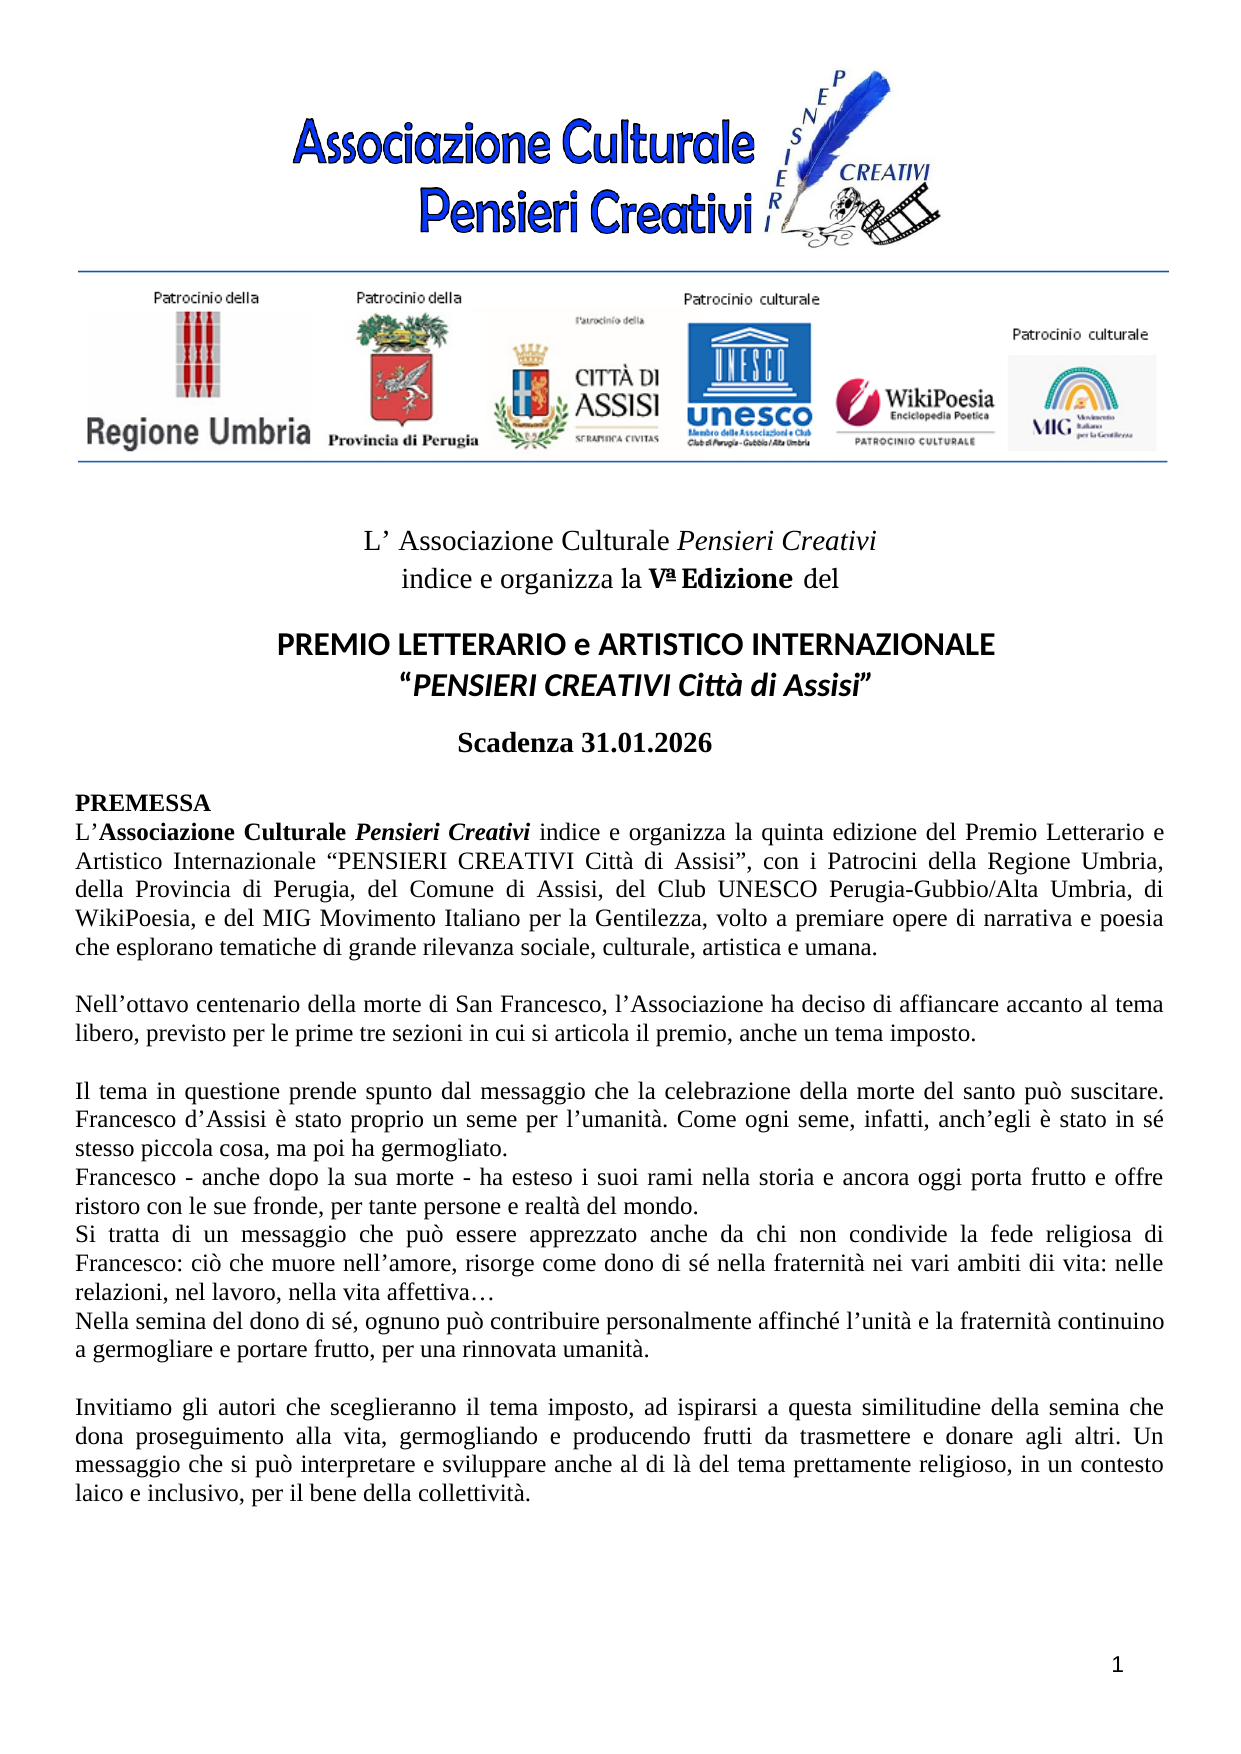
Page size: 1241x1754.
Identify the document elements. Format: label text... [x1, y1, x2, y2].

text Si tratta di un messaggio che può essere apprezzato anche da chi non condivide la fede religiosa di Francesco: ciò che muore nell’amore, risorge come dono di sé nella fraternità nei vari ambiti dii vita: nelle relazioni, nel lavoro, nella vita affettiva… [75, 1219, 1165, 1306]
text Nell’ottavo centenario della morte di San Francesco, l’Associazione ha deciso di affiancare accanto al tema libero, previsto per le prime tre sezioni in cui si articola il premio, anche un tema imposto. [75, 989, 1165, 1047]
text PREMESSA [75, 788, 1165, 817]
text Francesco - anche dopo la sua morte - ha esteso i suoi rami nella storia e ancora oggi porta frutto e offre ristoro con le sue fronde, per tante persone e realtà del mondo. [75, 1162, 1165, 1219]
text L’Associazione Culturale Pensieri Creativi indice e organizza la quinta edizione del Premio Letterario e Artistico Internazionale “PENSIERI CREATIVI Città di Assisi”, con i Patrocini della Regione Umbria, della Provincia di Perugia, del Comune di Assisi, del Club UNESCO Perugia-Gubbio/Alta Umbria, di WikiPoesia, e del MIG Movimento Italiano per la Gentilezza, volto a premiare opere di narrativa e poesia che esplorano tematiche di grande rilevanza sociale, culturale, artistica e umana. [75, 817, 1165, 961]
picture [420, 187, 578, 233]
text Il tema in questione prende spunto dal messaggio che la celebrazione della morte del santo può suscitare. Francesco d’Assisi è stato proprio un seme per l’umanità. Come ogni seme, infatti, anch’egli è stato in sé stesso piccola cosa, ma poi ha germogliato. [75, 1076, 1165, 1162]
picture [562, 118, 755, 164]
picture [292, 118, 550, 164]
subtitle indice e organizza la Vª Edizione del [75, 561, 1165, 595]
text “PENSIERI CREATIVI Città di Assisi” [107, 664, 1165, 705]
picture [78, 264, 1169, 471]
picture [590, 189, 752, 234]
text Scadenza 31.01.2026 [356, 726, 813, 759]
subtitle L’ Associazione Culturale Pensieri Creativi [75, 523, 1165, 557]
picture [761, 67, 943, 250]
text Invitiamo gli autori che sceglieranno il tema imposto, ad ispirarsi a questa similitudine della semina che dona proseguimento alla vita, germogliando e producendo frutti da trasmettere e donare agli altri. Un messaggio che si può interpretare e sviluppare anche al di là del tema prettamente religioso, in un contesto laico e inclusivo, per il bene della collettività. [75, 1392, 1165, 1507]
text Nella semina del dono di sé, ognuno può contribuire personalmente affinché l’unità e la fraternità continuino a germogliare e portare frutto, per una rinnovata umanità. [75, 1306, 1165, 1363]
text PREMIO LETTERARIO e ARTISTICO INTERNAZIONALE [107, 623, 1165, 664]
